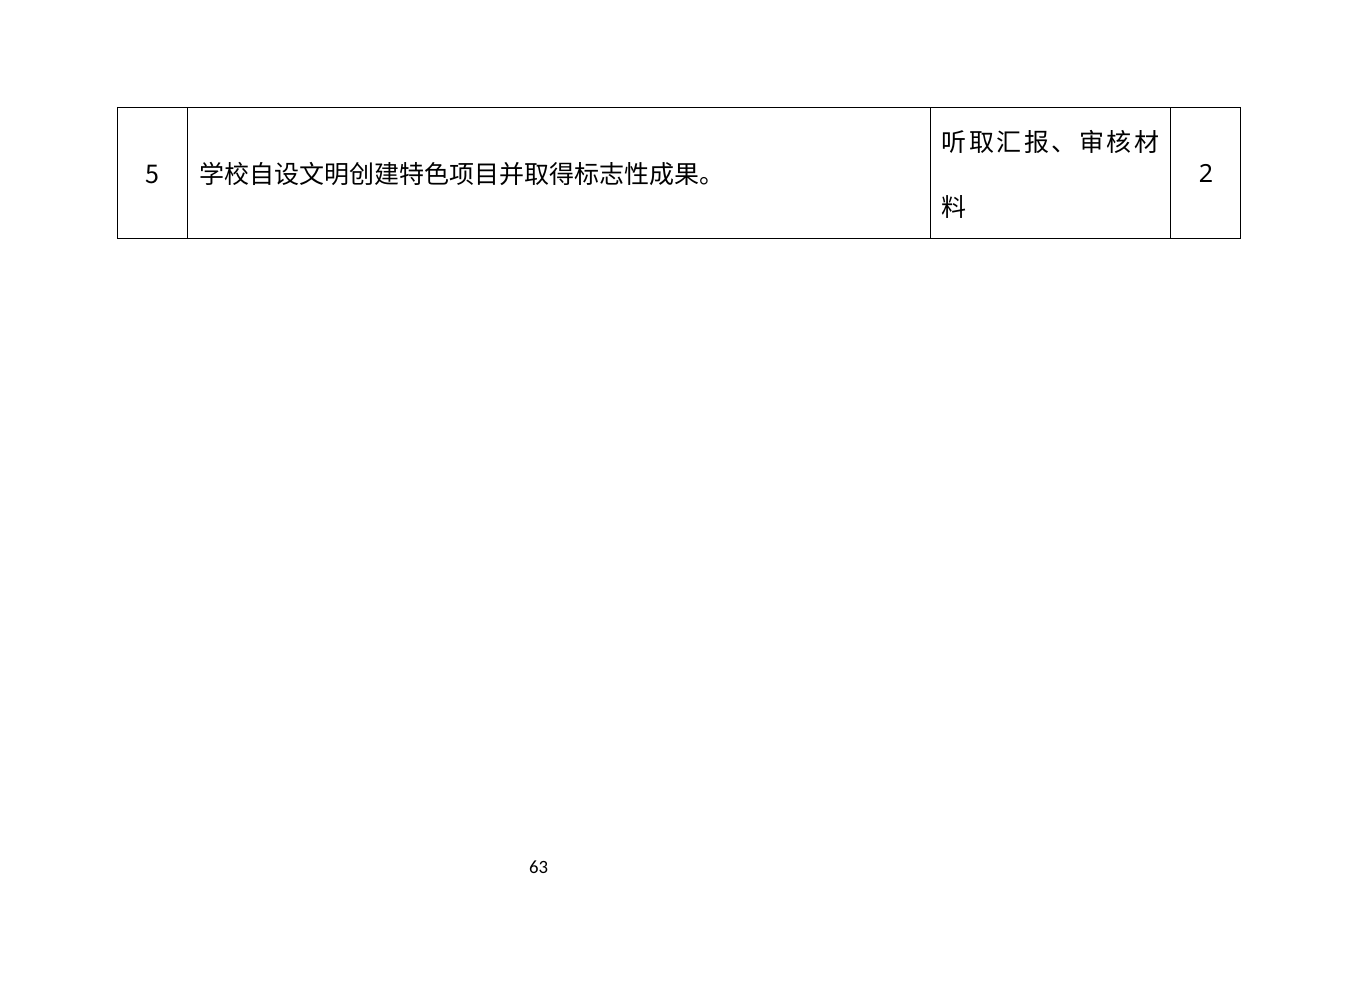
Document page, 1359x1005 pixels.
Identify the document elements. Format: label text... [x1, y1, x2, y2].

table_cell 听取汇报、审核材料 [931, 108, 1170, 238]
table_cell 学校自设文明创建特色项目并取得标志性成果。 [188, 108, 930, 238]
table_cell 5 [118, 108, 187, 238]
table_cell 2 [1171, 108, 1240, 238]
